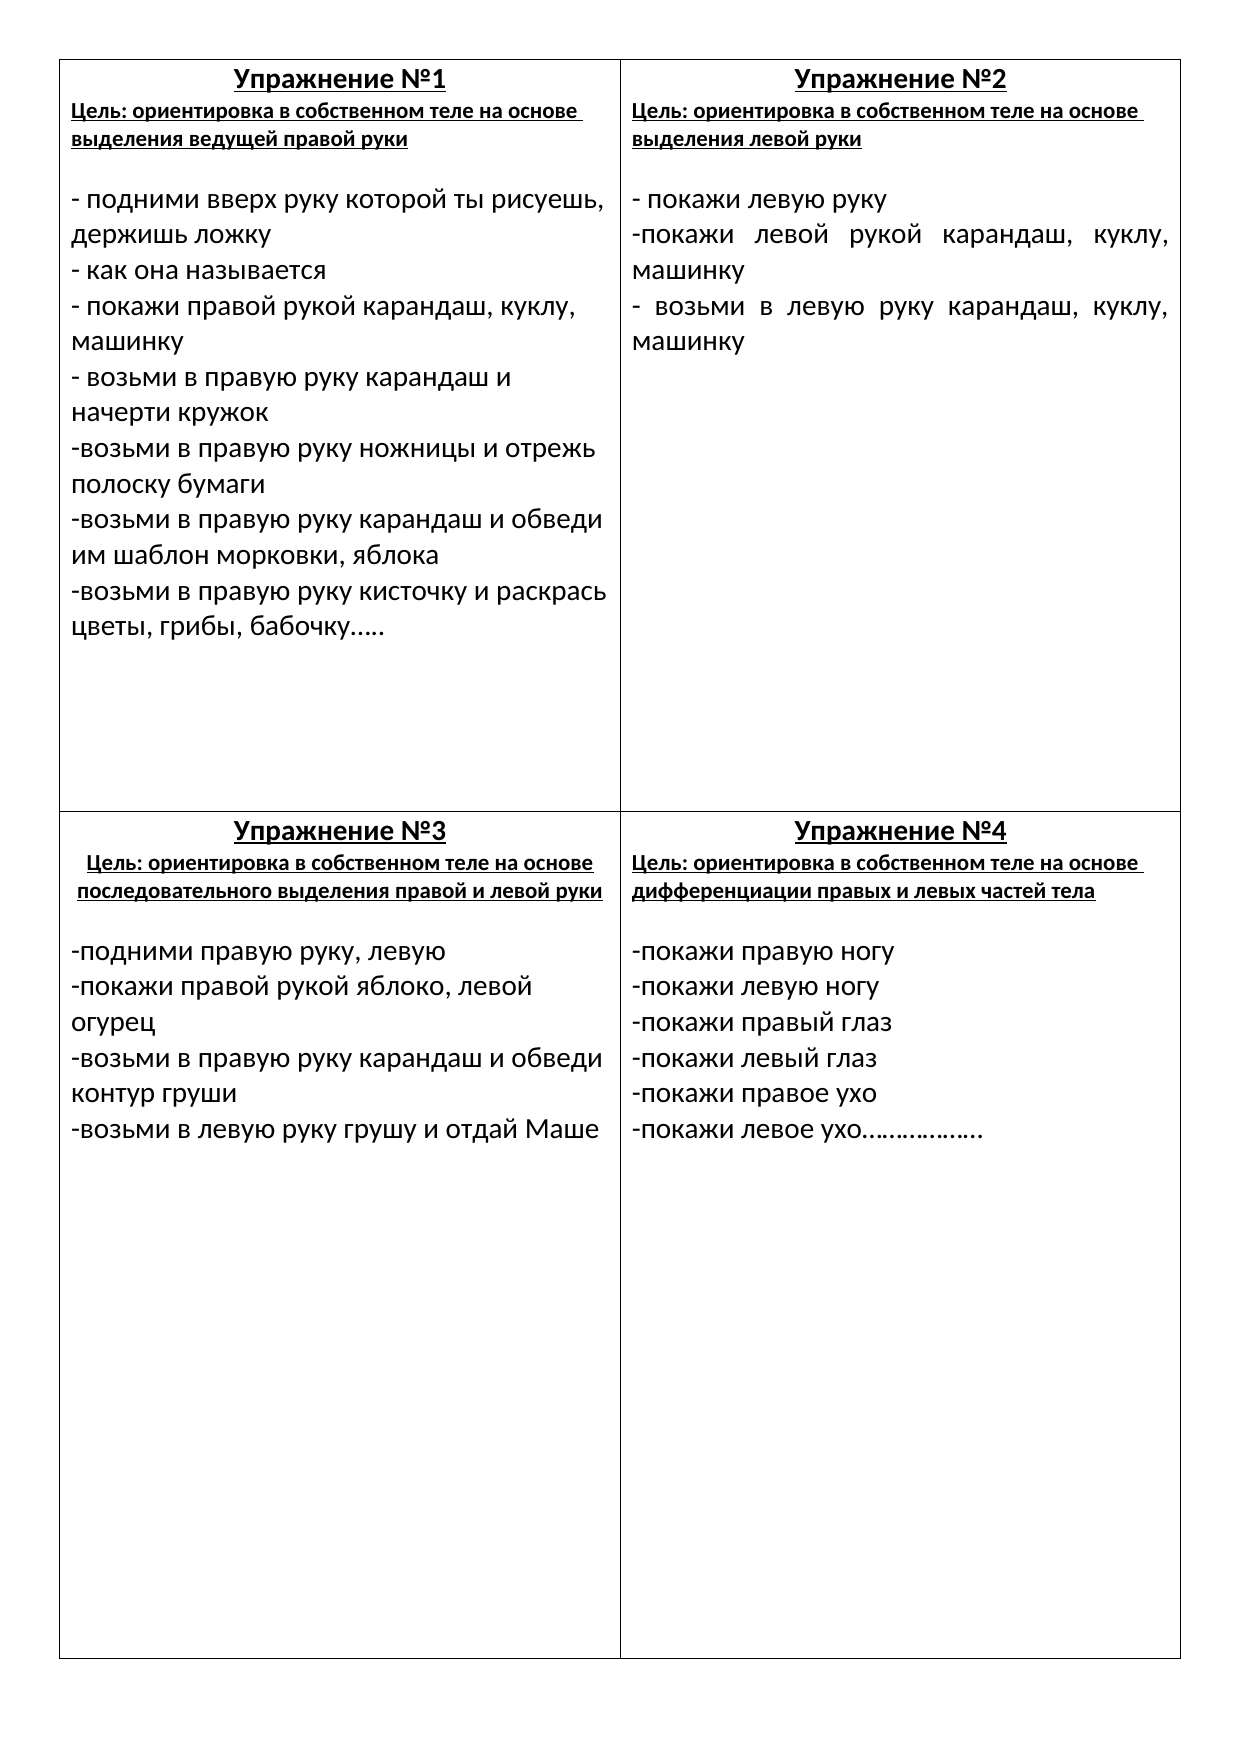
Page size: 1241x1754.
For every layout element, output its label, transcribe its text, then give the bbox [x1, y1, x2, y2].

table_cell Упражнение №3 Цель: ориентировка в собственном теле на основе последовательного выделения правой и левой руки -подними правую руку, левую -покажи правой рукой яблоко, левой огурец -возьми в правую руку карандаш и обведи контур груши -возьми в левую руку грушу и отдай Маше [60, 812, 620, 1657]
table_cell Упражнение №4 Цель: ориентировка в собственном теле на основе дифференциации правых и левых частей тела -покажи правую ногу -покажи левую ногу -покажи правый глаз -покажи левый глаз -покажи правое ухо -покажи левое ухо……………… [621, 812, 1180, 1657]
table_header Упражнение №2 Цель: ориентировка в собственном теле на основе выделения левой руки - покажи левую руку -покажи левой рукой карандаш, куклу, машинку - возьми в левую руку карандаш, куклу, машинку [621, 60, 1180, 811]
table_header Упражнение №1 Цель: ориентировка в собственном теле на основе выделения ведущей правой руки - подними вверх руку которой ты рисуешь, держишь ложку - как она называется - покажи правой рукой карандаш, куклу, машинку - возьми в правую руку карандаш и начерти кружок -возьми в правую руку ножницы и отрежь полоску бумаги -возьми в правую руку карандаш и обведи им шаблон морковки, яблока -возьми в правую руку кисточку и раскрась цветы, грибы, бабочку….. [60, 60, 620, 811]
